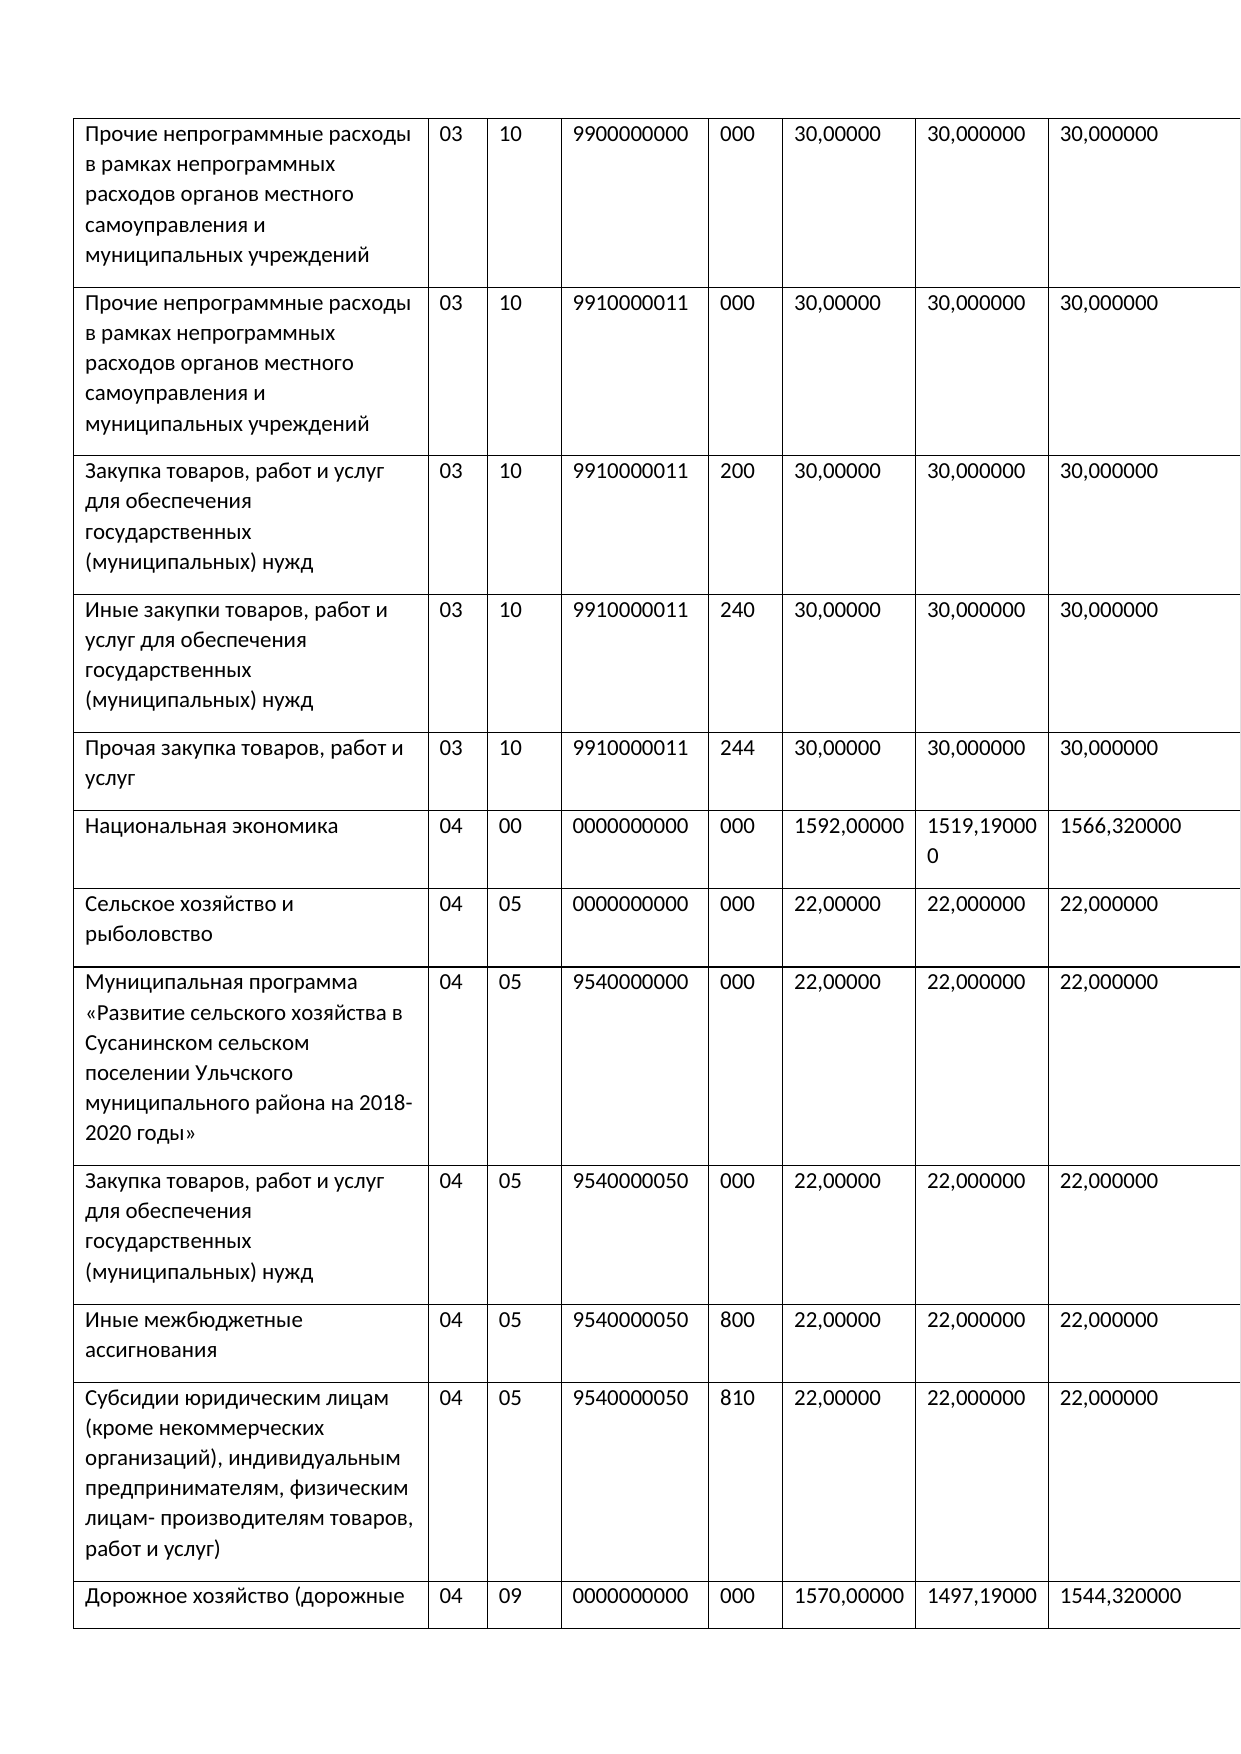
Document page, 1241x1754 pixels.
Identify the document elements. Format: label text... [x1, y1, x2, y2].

table_cell 30,000000 [1049, 119, 1240, 287]
table_cell 9900000000 [562, 119, 708, 287]
table_cell 22,00000 [783, 1383, 915, 1581]
table_cell Национальная экономика [74, 811, 428, 888]
table_cell 22,000000 [916, 889, 1048, 966]
table_cell 10 [488, 456, 561, 594]
table_cell 05 [488, 889, 561, 966]
table_cell 30,00000 [783, 595, 915, 732]
table_cell 30,000000 [916, 733, 1048, 810]
table_cell 22,000000 [1049, 968, 1240, 1165]
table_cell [74, 1582, 428, 1628]
table_cell 9910000011 [562, 288, 708, 455]
table_cell 000 [709, 889, 782, 966]
table_cell 03 [429, 595, 487, 732]
table_cell 10 [488, 595, 561, 732]
table_cell 03 [429, 456, 487, 594]
table_cell Прочие непрограммные расходы в рамках непрограммных расходов органов местного самоуправления и муниципальных учреждений [74, 288, 428, 455]
table_cell Иные межбюджетные ассигнования [74, 1305, 428, 1382]
table_cell 810 [709, 1383, 782, 1581]
table_cell Сельское хозяйство и рыболовство [74, 889, 428, 966]
table_cell 000 [709, 288, 782, 455]
table_cell 9540000050 [562, 1305, 708, 1382]
table_cell 00 [488, 811, 561, 888]
table_cell 9540000000 [562, 968, 708, 1165]
table_cell 10 [488, 733, 561, 810]
table_cell 000 [709, 811, 782, 888]
table_cell 000 [709, 1166, 782, 1304]
table_cell 30,000000 [1049, 288, 1240, 455]
table_cell 03 [429, 288, 487, 455]
table_cell Закупка товаров, работ и услуг для обеспечения государственных (муниципальных) нужд [74, 1166, 428, 1304]
table_cell 30,000000 [1049, 595, 1240, 732]
table_cell 04 [429, 968, 487, 1165]
table_cell 03 [429, 119, 487, 287]
table_cell 0000000000 [562, 1582, 708, 1628]
table_cell 05 [488, 1383, 561, 1581]
table_cell 200 [709, 456, 782, 594]
table_cell 05 [488, 1305, 561, 1382]
table_cell 000 [709, 119, 782, 287]
table_cell 22,00000 [783, 889, 915, 966]
table_cell 0000000000 [562, 811, 708, 888]
table_cell 22,000000 [1049, 889, 1240, 966]
table_cell 30,000000 [1049, 733, 1240, 810]
table_cell 800 [709, 1305, 782, 1382]
table_cell 0000000000 [562, 889, 708, 966]
table_cell 30,000000 [916, 288, 1048, 455]
table_cell Муниципальная программа «Развитие сельского хозяйства в Сусанинском сельском поселении Ульчского муниципального района на 2018-2020 годы» [74, 968, 428, 1165]
table_cell 30,00000 [783, 288, 915, 455]
table_cell 05 [488, 1166, 561, 1304]
table_cell 000 [709, 1582, 782, 1628]
table_cell 10 [488, 119, 561, 287]
table_cell 22,00000 [783, 1166, 915, 1304]
table_cell 1519,190000 [916, 811, 1048, 888]
table_cell 22,000000 [916, 1305, 1048, 1382]
table_cell 05 [488, 968, 561, 1165]
table_cell Прочие непрограммные расходы в рамках непрограммных расходов органов местного самоуправления и муниципальных учреждений [74, 119, 428, 287]
table_cell 240 [709, 595, 782, 732]
table_cell 244 [709, 733, 782, 810]
table_cell 30,00000 [783, 119, 915, 287]
table_cell 30,00000 [783, 733, 915, 810]
table_cell 30,00000 [783, 456, 915, 594]
table_cell 04 [429, 1383, 487, 1581]
table_cell 04 [429, 1166, 487, 1304]
table_cell Субсидии юридическим лицам (кроме некоммерческих организаций), индивидуальным предпринимателям, физическим лицам- производителям товаров, работ и услуг) [74, 1383, 428, 1581]
table_cell 22,000000 [916, 968, 1048, 1165]
table_cell 22,00000 [783, 1305, 915, 1382]
table_cell 9910000011 [562, 733, 708, 810]
table_cell Закупка товаров, работ и услуг для обеспечения государственных (муниципальных) нужд [74, 456, 428, 594]
table_cell 22,000000 [916, 1166, 1048, 1304]
table_cell 04 [429, 1582, 487, 1628]
table_cell 9910000011 [562, 595, 708, 732]
table_cell 1570,00000 [783, 1582, 915, 1628]
table_cell 22,00000 [783, 968, 915, 1165]
table_cell 22,000000 [1049, 1383, 1240, 1581]
table_cell 000 [709, 968, 782, 1165]
table_cell 1592,00000 [783, 811, 915, 888]
table_cell 9540000050 [562, 1166, 708, 1304]
table_cell 1566,320000 [1049, 811, 1240, 888]
table_cell Прочая закупка товаров, работ и услуг [74, 733, 428, 810]
table_cell 04 [429, 889, 487, 966]
table_cell 09 [488, 1582, 561, 1628]
table_cell 9910000011 [562, 456, 708, 594]
table_cell 22,000000 [916, 1383, 1048, 1581]
table_cell 30,000000 [1049, 456, 1240, 594]
table_cell 30,000000 [916, 456, 1048, 594]
table_cell 04 [429, 811, 487, 888]
table_cell 04 [429, 1305, 487, 1382]
table_cell 1497,190000 [916, 1582, 1048, 1628]
table_cell 30,000000 [916, 595, 1048, 732]
table_cell 22,000000 [1049, 1305, 1240, 1382]
table_cell Иные закупки товаров, работ и услуг для обеспечения государственных (муниципальных) нужд [74, 595, 428, 732]
table_cell 22,000000 [1049, 1166, 1240, 1304]
table_cell 10 [488, 288, 561, 455]
table_cell 9540000050 [562, 1383, 708, 1581]
table_cell 30,000000 [916, 119, 1048, 287]
table_cell 1544,320000 [1049, 1582, 1240, 1628]
table_cell 03 [429, 733, 487, 810]
